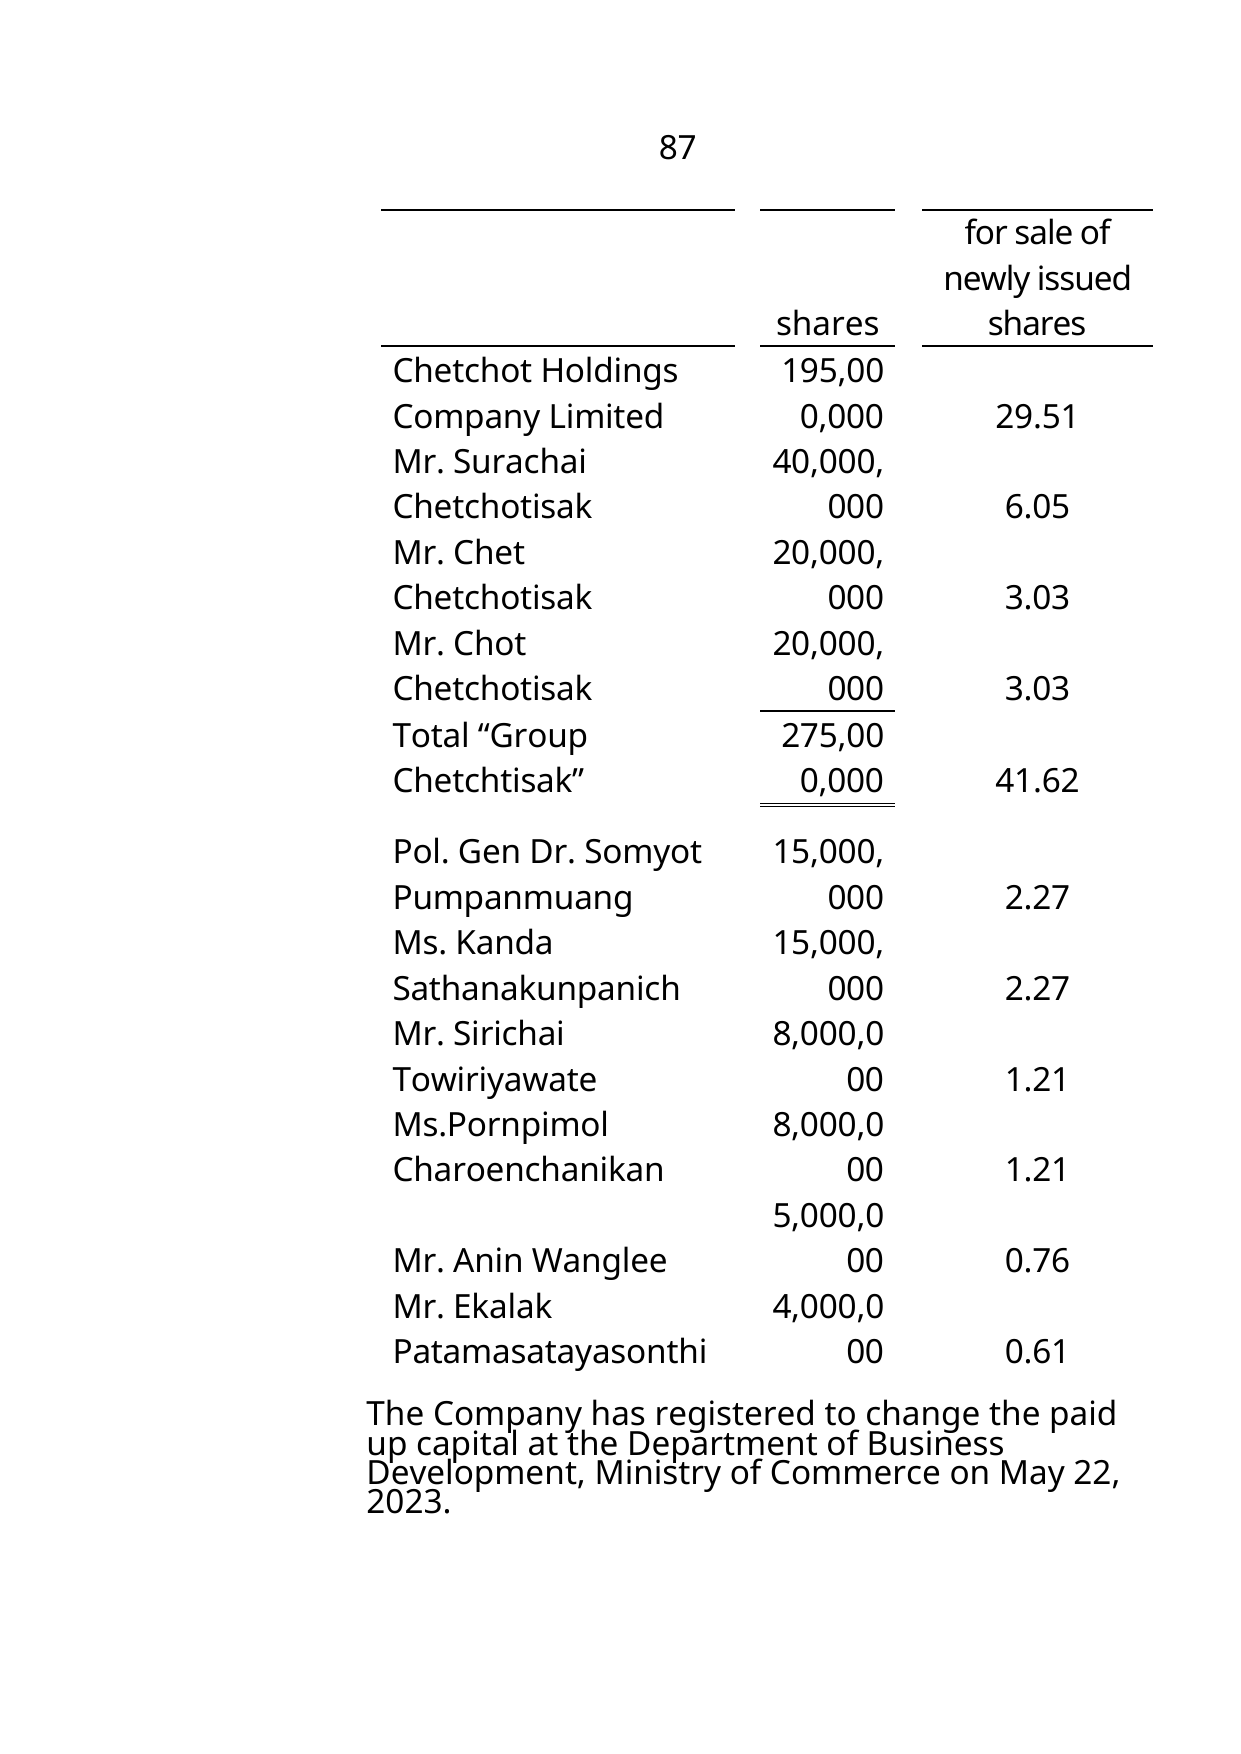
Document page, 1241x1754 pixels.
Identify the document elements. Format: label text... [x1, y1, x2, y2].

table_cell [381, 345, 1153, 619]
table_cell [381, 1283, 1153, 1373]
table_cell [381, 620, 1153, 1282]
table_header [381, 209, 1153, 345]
list The Company has registered to change the paid up capital at the Department of Business Development, Ministry of Commerce on May 22, 2023. [366, 1402, 1166, 1519]
